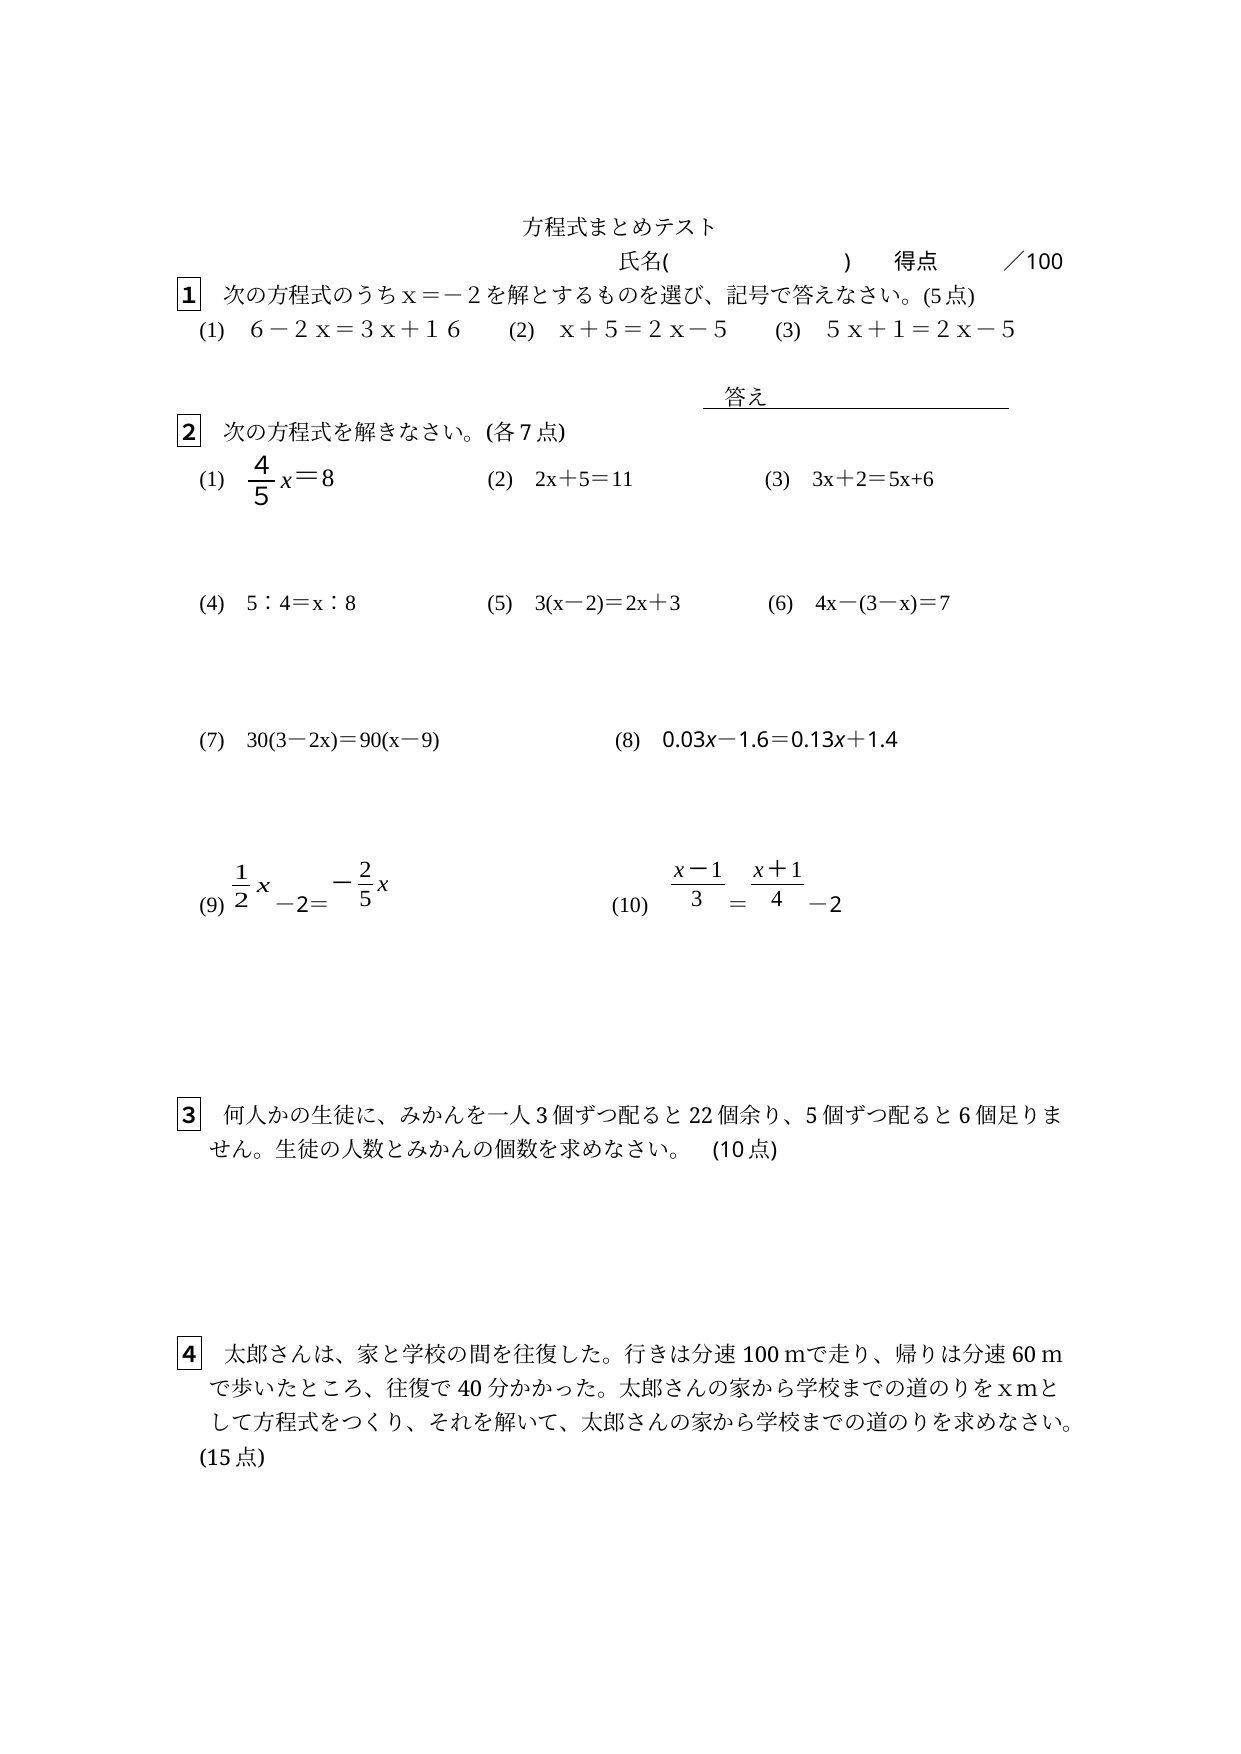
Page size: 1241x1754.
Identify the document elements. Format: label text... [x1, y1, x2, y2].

text ４ 太郎さんは、家と学校の間を往復した。行きは分速100ｍで走り、帰りは分速60ｍで歩いたところ、往復で40分かかった。太郎さんの家から学校までの道のりをｘｍとして方程式をつくり、それを解いて、太郎さんの家から学校までの道のりを求めなさい。 [177, 1336, 1063, 1438]
text (4) 5：4＝x：8 (5) 3(x－2)＝2x＋3 (6) 4x－(3－x)＝7 [177, 584, 1063, 618]
text (1) ６－２ｘ＝３ｘ＋１６ (2) ｘ＋５＝２ｘ－５ (3) ５ｘ＋１＝２ｘ－５ [177, 311, 1063, 345]
text (15点) [199, 1438, 1063, 1473]
text 氏名( ) 得点 ／100 [177, 243, 1063, 277]
text ２ 次の方程式を解きなさい。(各7点) [178, 413, 1063, 448]
text (1) ＝8 (2) 2x＋5＝11 (3) 3x＋2＝5x+6 [177, 448, 1063, 516]
text ３ 何人かの生徒に、みかんを一人3個ずつ配ると22個余り、5個ずつ配ると6個足りません。生徒の人数とみかんの個数を求めなさい。 (10点) [177, 1097, 1063, 1165]
text (7) 30(3－2x)＝90(x－9) (8) 0.03x－1.6＝0.13x＋1.4 [177, 721, 1063, 755]
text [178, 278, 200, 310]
text １ 次の方程式のうちｘ＝－２を解とするものを選び、記号で答えなさい。(5点) [201, 277, 1063, 311]
text 方程式まとめテスト [177, 208, 1063, 243]
text (9) －2＝ (10) ＝－2 [177, 858, 1063, 926]
text 答え [177, 379, 1063, 413]
